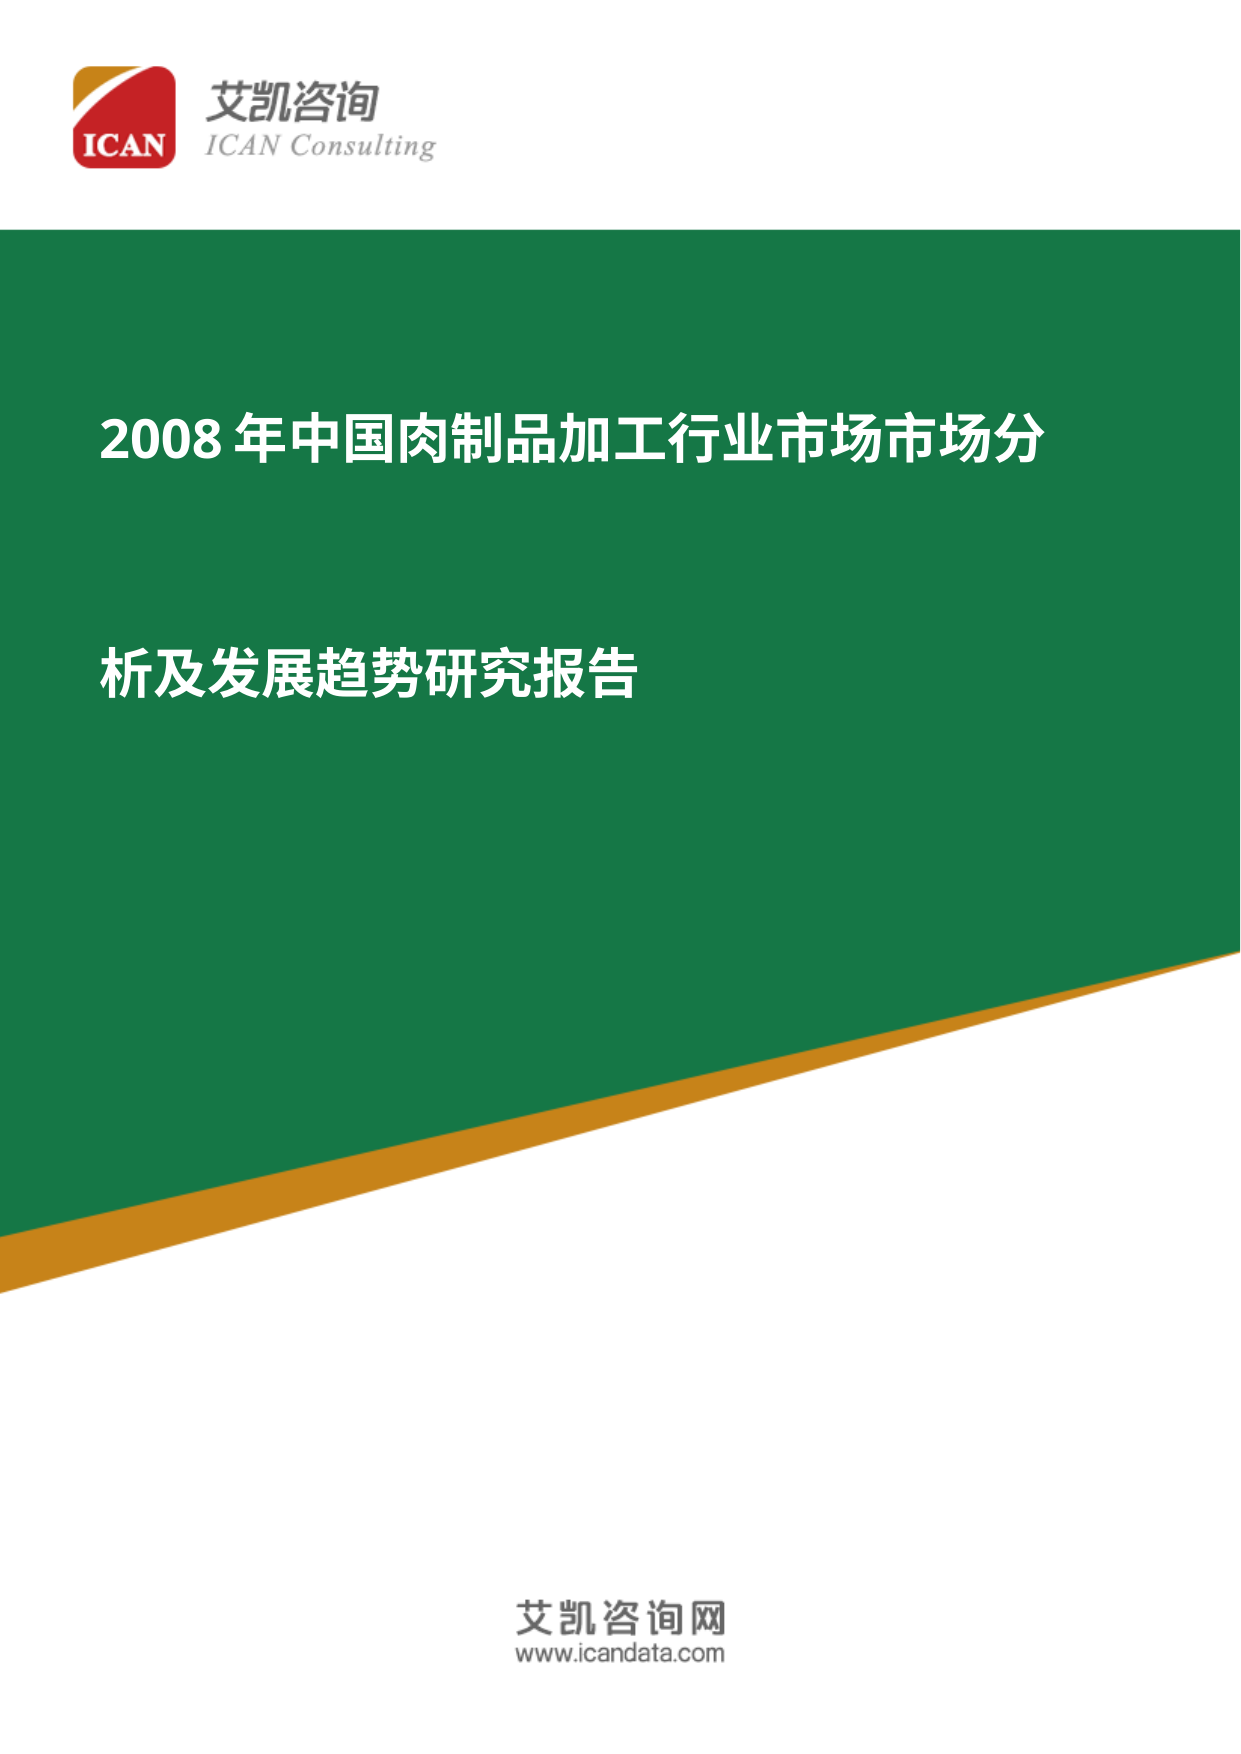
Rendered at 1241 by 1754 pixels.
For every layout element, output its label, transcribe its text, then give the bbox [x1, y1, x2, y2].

picture [0, 5, 1241, 1754]
subtitle 2008年中国肉制品加工行业市场市场分析及发展趋势研究报告 [99, 386, 1053, 718]
